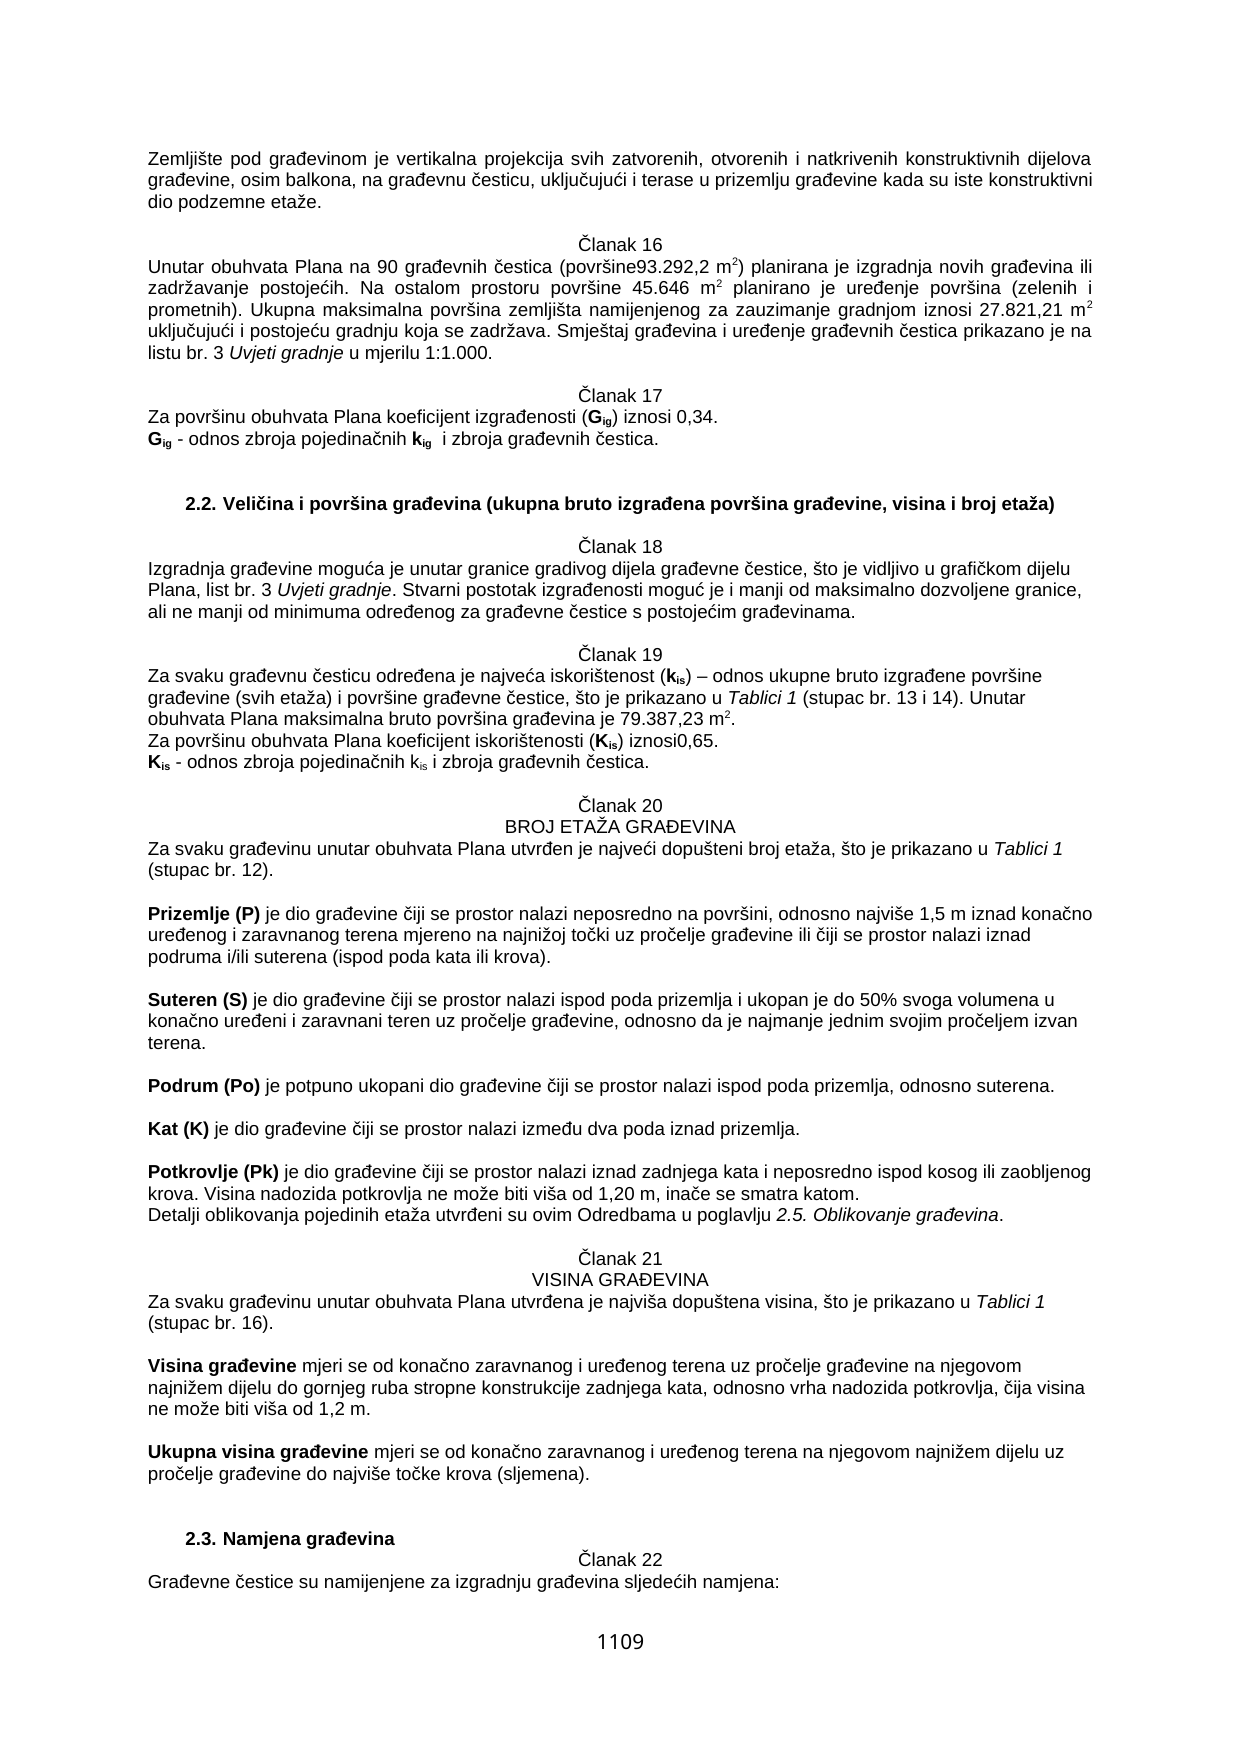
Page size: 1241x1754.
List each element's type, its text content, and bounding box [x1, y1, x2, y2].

text Gig - odnos zbroja pojedinačnih kig i zbroja građevnih čestica. [148, 428, 1093, 449]
text Kat (K) je dio građevine čiji se prostor nalazi između dva poda iznad prizemlja. [148, 1118, 1093, 1139]
text Za svaku građevinu unutar obuhvata Plana utvrđen je najveći dopušteni broj etaža, što je prikazano u Tablici 1 (stupac br. 12). [148, 838, 1093, 881]
text Podrum (Po) je potpuno ukopani dio građevine čiji se prostor nalazi ispod poda prizemlja, odnosno suterena. [148, 1075, 1093, 1096]
text Članak [148, 1247, 1093, 1269]
text Ukupna visina građevine mjeri se od konačno zaravnanog i uređenog terena na njegovom najnižem dijelu uz pročelje građevine do najviše točke krova (sljemena). [148, 1441, 1093, 1484]
text Izgradnja građevine moguća je unutar granice gradivog dijela građevne čestice, što je vidljivo u grafičkom dijelu Plana, list br. 3 Uvjeti gradnje. Stvarni postotak izgrađenosti moguć je i manji od maksimalno dozvoljene granice, ali ne manji od minimuma određenog za građevne čestice s postojećim građevinama. [148, 557, 1093, 622]
text Građevne čestice su namijenjene za izgradnju građevina sljedećih namjena: [148, 1571, 1093, 1592]
text Za svaku građevnu česticu određena je najveća iskorištenost (kis) – odnos ukupne bruto izgrađene površine građevine (svih etaža) i površine građevne čestice, što je prikazano u Tablici 1 (stupac br. 13 i 14). Unutar obuhvata Plana maksimalna bruto površina građevina je 79.387,23 m2. [148, 665, 1093, 730]
text Za svaku građevinu unutar obuhvata Plana utvrđena je najviša dopuštena visina, što je prikazano u Tablici 1 (stupac br. 16). [148, 1290, 1093, 1333]
text Članak [148, 643, 1093, 665]
text Visina građevine mjeri se od konačno zaravnanog i uređenog terena uz pročelje građevine na njegovom najnižem dijelu do gornjeg ruba stropne konstrukcije zadnjega kata, odnosno vrha nadozida potkrovlja, čija visina ne može biti viša od 1,2 m. [148, 1355, 1093, 1420]
text Suteren (S) je dio građevine čiji se prostor nalazi ispod poda prizemlja i ukopan je do 50% svoga volumena u konačno uređeni i zaravnani teren uz pročelje građevine, odnosno da je najmanje jednim svojim pročeljem izvan terena. [148, 988, 1093, 1053]
text Za površinu obuhvata Plana koeficijent izgrađenosti (Gig) iznosi 0,34. [148, 406, 1093, 428]
text BROJ ETAŽA GRAĐEVINA [148, 816, 1093, 838]
text Unutar obuhvata Plana na 90 građevnih čestica (površine93.292,2 m2) planirana je izgradnja novih građevina ili zadržavanje postojećih. Na ostalom prostoru površine 45.646 m2 planirano je uređenje površina (zelenih i prometnih). Ukupna maksimalna površina zemljišta namijenjenog za zauzimanje gradnjom iznosi 27.821,21 m2 uključujući i postojeću gradnju koja se zadržava. Smještaj građevina i uređenje građevnih čestica prikazano je na listu br. 3 Uvjeti gradnje u mjerilu 1:1.000. [148, 255, 1093, 363]
text Kis - odnos zbroja pojedinačnih kis i zbroja građevnih čestica. [148, 751, 1093, 773]
text Prizemlje (P) je dio građevine čiji se prostor nalazi neposredno na površini, odnosno najviše 1,5 m iznad konačno uređenog i zaravnanog terena mjereno na najnižoj točki uz pročelje građevine ili čiji se prostor nalazi iznad podruma i/ili suterena (ispod poda kata ili krova). [148, 902, 1093, 967]
text Detalji oblikovanja pojedinih etaža utvrđeni su ovim Odredbama u poglavlju 2.5. Oblikovanje građevina. [148, 1204, 1093, 1226]
text Članak [148, 234, 1093, 255]
text Zemljište pod građevinom je vertikalna projekcija svih zatvorenih, otvorenih i natkrivenih konstruktivnih dijelova građevine, osim balkona, na građevnu česticu, uključujući i terase u prizemlju građevine kada su iste konstruktivni dio podzemne etaže. [148, 148, 1093, 212]
text Članak [148, 1549, 1093, 1571]
subtitle Veličina i površina građevina (ukupna bruto izgrađena površina građevine, visina i broj etaža) [185, 493, 1093, 514]
text Članak [148, 536, 1093, 557]
text Potkrovlje (Pk) je dio građevine čiji se prostor nalazi iznad zadnjega kata i neposredno ispod kosog ili zaobljenog krova. Visina nadozida potkrovlja ne može biti viša od 1,20 m, inače se smatra katom. [148, 1161, 1093, 1204]
text Za površinu obuhvata Plana koeficijent iskorištenosti (Kis) iznosi0,65. [148, 730, 1093, 751]
text Članak [148, 385, 1093, 406]
text Članak [148, 794, 1093, 816]
text VISINA GRAĐEVINA [148, 1269, 1093, 1290]
subtitle Namjena građevina [185, 1528, 1093, 1549]
